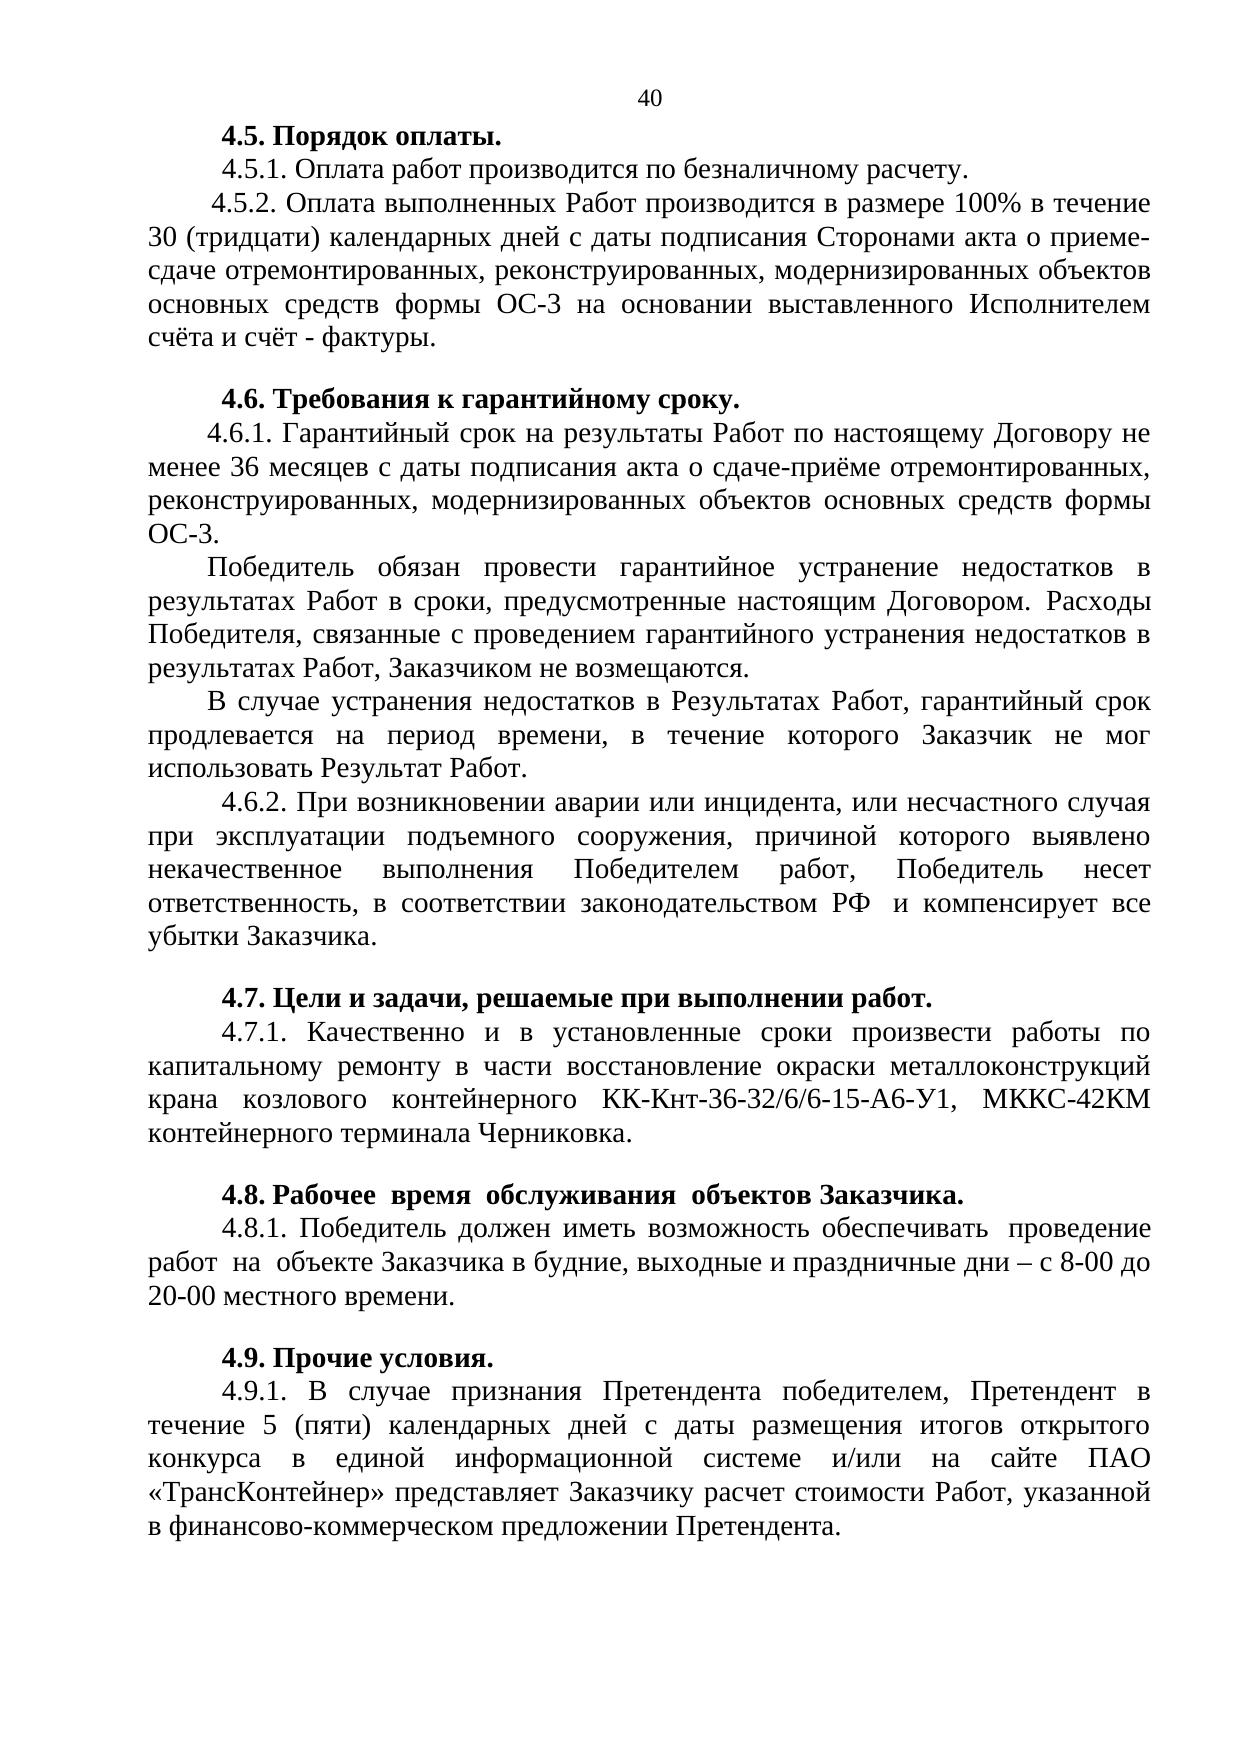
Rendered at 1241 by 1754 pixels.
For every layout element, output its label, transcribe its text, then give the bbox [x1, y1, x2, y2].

text 4.5. Порядок оплаты. [148, 118, 1152, 152]
text 4.7.1. Качественно и в установленные сроки произвести работы по капитальному ремонту в части восстановление окраски металлоконструкций крана козлового контейнерного КК-Кнт-36-32/6/6-15-А6-У1, МККС-42КМ контейнерного терминала Черниковка. [148, 1014, 1152, 1148]
text 4.9.1. В случае признания Претендента победителем, Претендент в течение 5 (пяти) календарных дней с даты размещения итогов открытого конкурса в единой информационной системе и/или на сайте ПАО «ТрансКонтейнер» представляет Заказчику расчет стоимости Работ, указанной в финансово-коммерческом предложении Претендента. [148, 1373, 1152, 1541]
text 4.6. Требования к гарантийному сроку. [148, 382, 1152, 415]
text 4.8. Рабочее время обслуживания объектов Заказчика. [148, 1177, 1152, 1211]
text 4.6.2. При возникновении аварии или инцидента, или несчастного случая при эксплуатации подъемного сооружения, причиной которого выявлено некачественное выполнения Победителем работ, Победитель несет ответственность, в соответствии законодательством РФ и компенсирует все убытки Заказчика. [148, 784, 1152, 952]
text 4.5.1. Оплата работ производится по безналичному расчету. [148, 152, 1152, 185]
text 4.8.1. Победитель должен иметь возможность обеспечивать проведение работ на объекте Заказчика в будние, выходные и праздничные дни – с 8-00 до 20-00 местного времени. [148, 1211, 1152, 1311]
text В случае устранения недостатков в Результатах Работ, гарантийный срок продлевается на период времени, в течение которого Заказчик не мог использовать Результат Работ. [148, 683, 1152, 784]
text 4.7. Цели и задачи, решаемые при выполнении работ. [148, 981, 1152, 1014]
text 4.9. Прочие условия. [148, 1340, 1152, 1373]
text 4.6.1. Гарантийный срок на результаты Работ по настоящему Договору не менее 36 месяцев с даты подписания акта о сдаче-приёме отремонтированных, реконструированных, модернизированных объектов основных средств формы ОС-3. [148, 415, 1152, 549]
text Победитель обязан провести гарантийное устранение недостатков в результатах Работ в сроки, предусмотренные настоящим Договором. Расходы Победителя, связанные с проведением гарантийного устранения недостатков в результатах Работ, Заказчиком не возмещаются. [148, 549, 1152, 683]
text 4.5.2. Оплата выполненных Работ производится в размере 100% в течение 30 (тридцати) календарных дней с даты подписания Сторонами акта о приеме-сдаче отремонтированных, реконструированных, модернизированных объектов основных средств формы ОС-3 на основании выставленного Исполнителем счёта и счёт - фактуры. [148, 185, 1152, 353]
